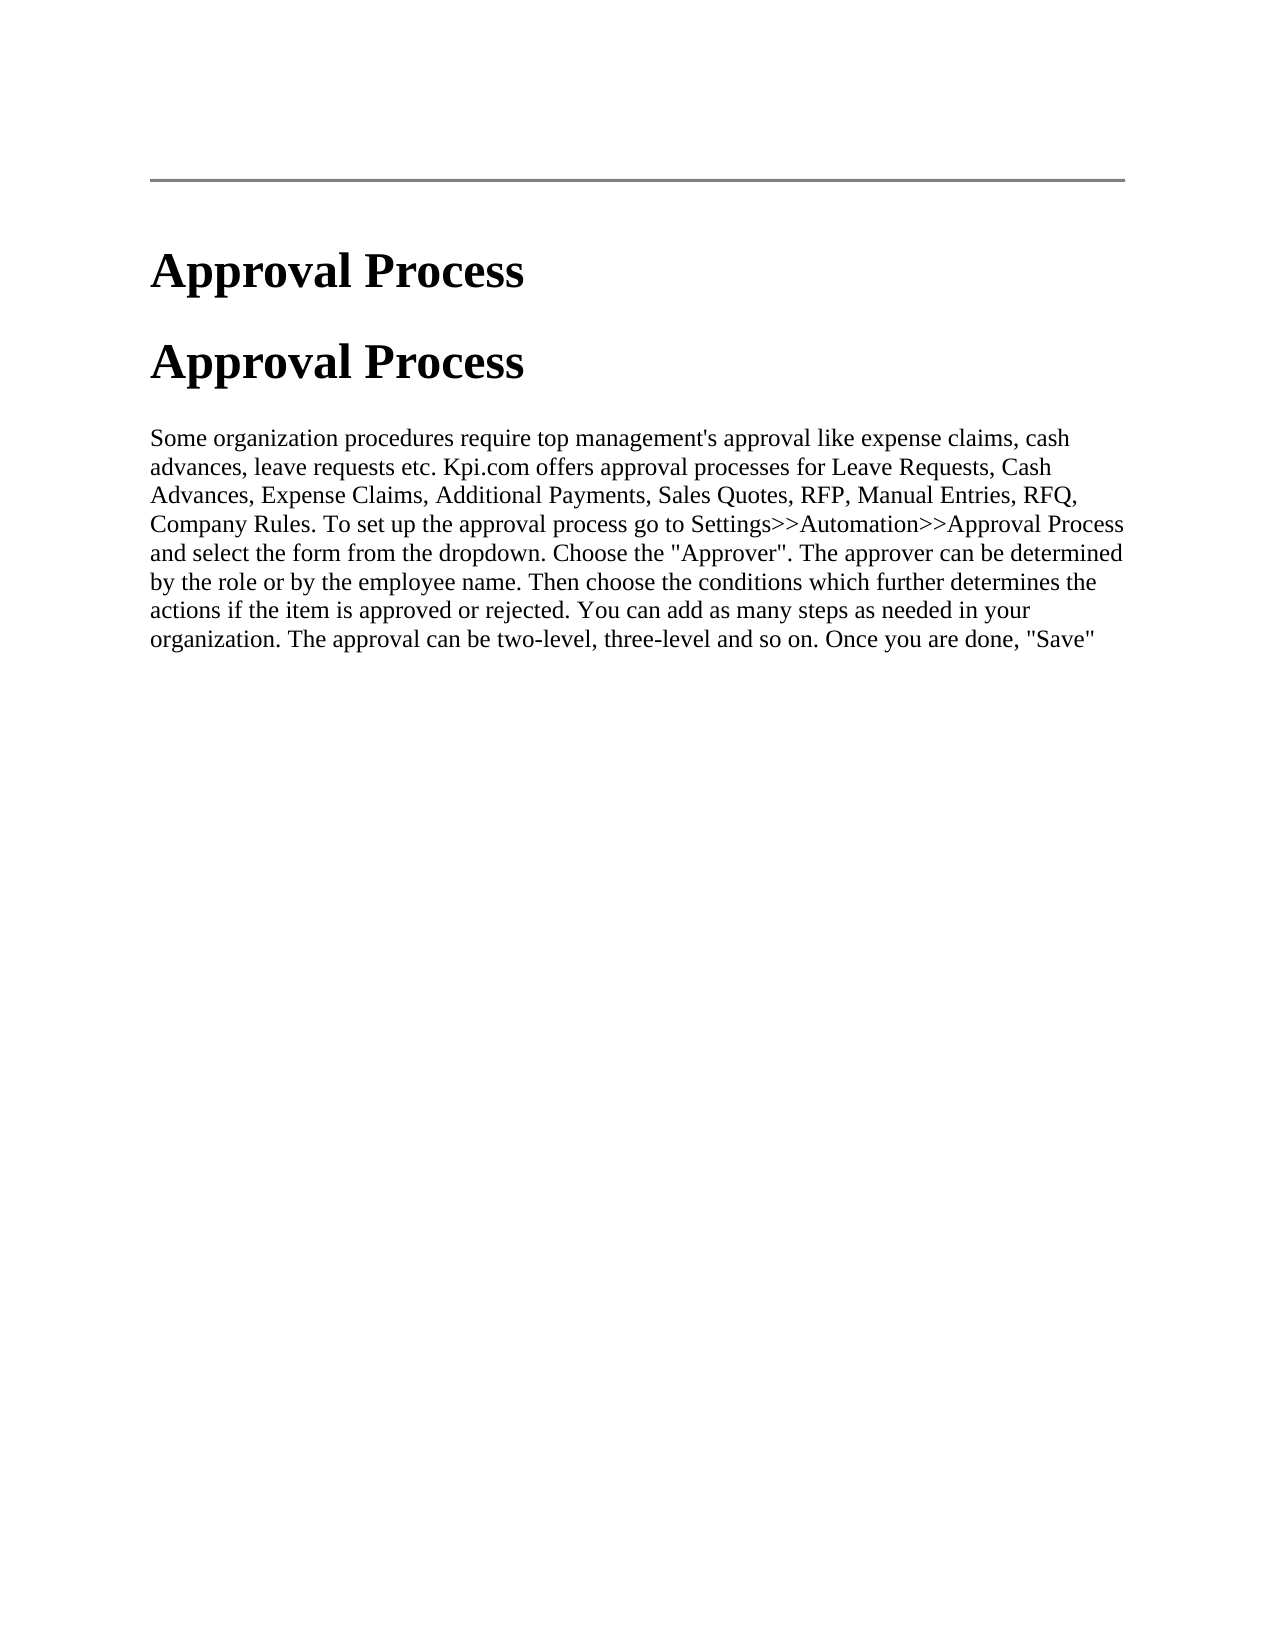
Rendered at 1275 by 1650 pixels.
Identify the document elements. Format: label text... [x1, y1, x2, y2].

subtitle Approval Process [150, 332, 1125, 389]
subtitle Approval Process [150, 241, 1125, 298]
text Some organization procedures require top management's approval like expense claims, cash advances, leave requests etc. Kpi.com offers approval processes for Leave Requests, Cash Advances, Expense Claims, Additional Payments, Sales Quotes, RFP, Manual Entries, RFQ, Company Rules. To set up the approval process go to Settings>>Automation>>Approval Process and select the form from the dropdown. Choose the "Approver". The approver can be determined by the role or by the employee name. Then choose the conditions which further determines the actions if the item is approved or rejected. You can add as many steps as needed in your organization. The approval can be two-level, three-level and so on. Once you are done, "Save" the settings. [150, 423, 1125, 653]
